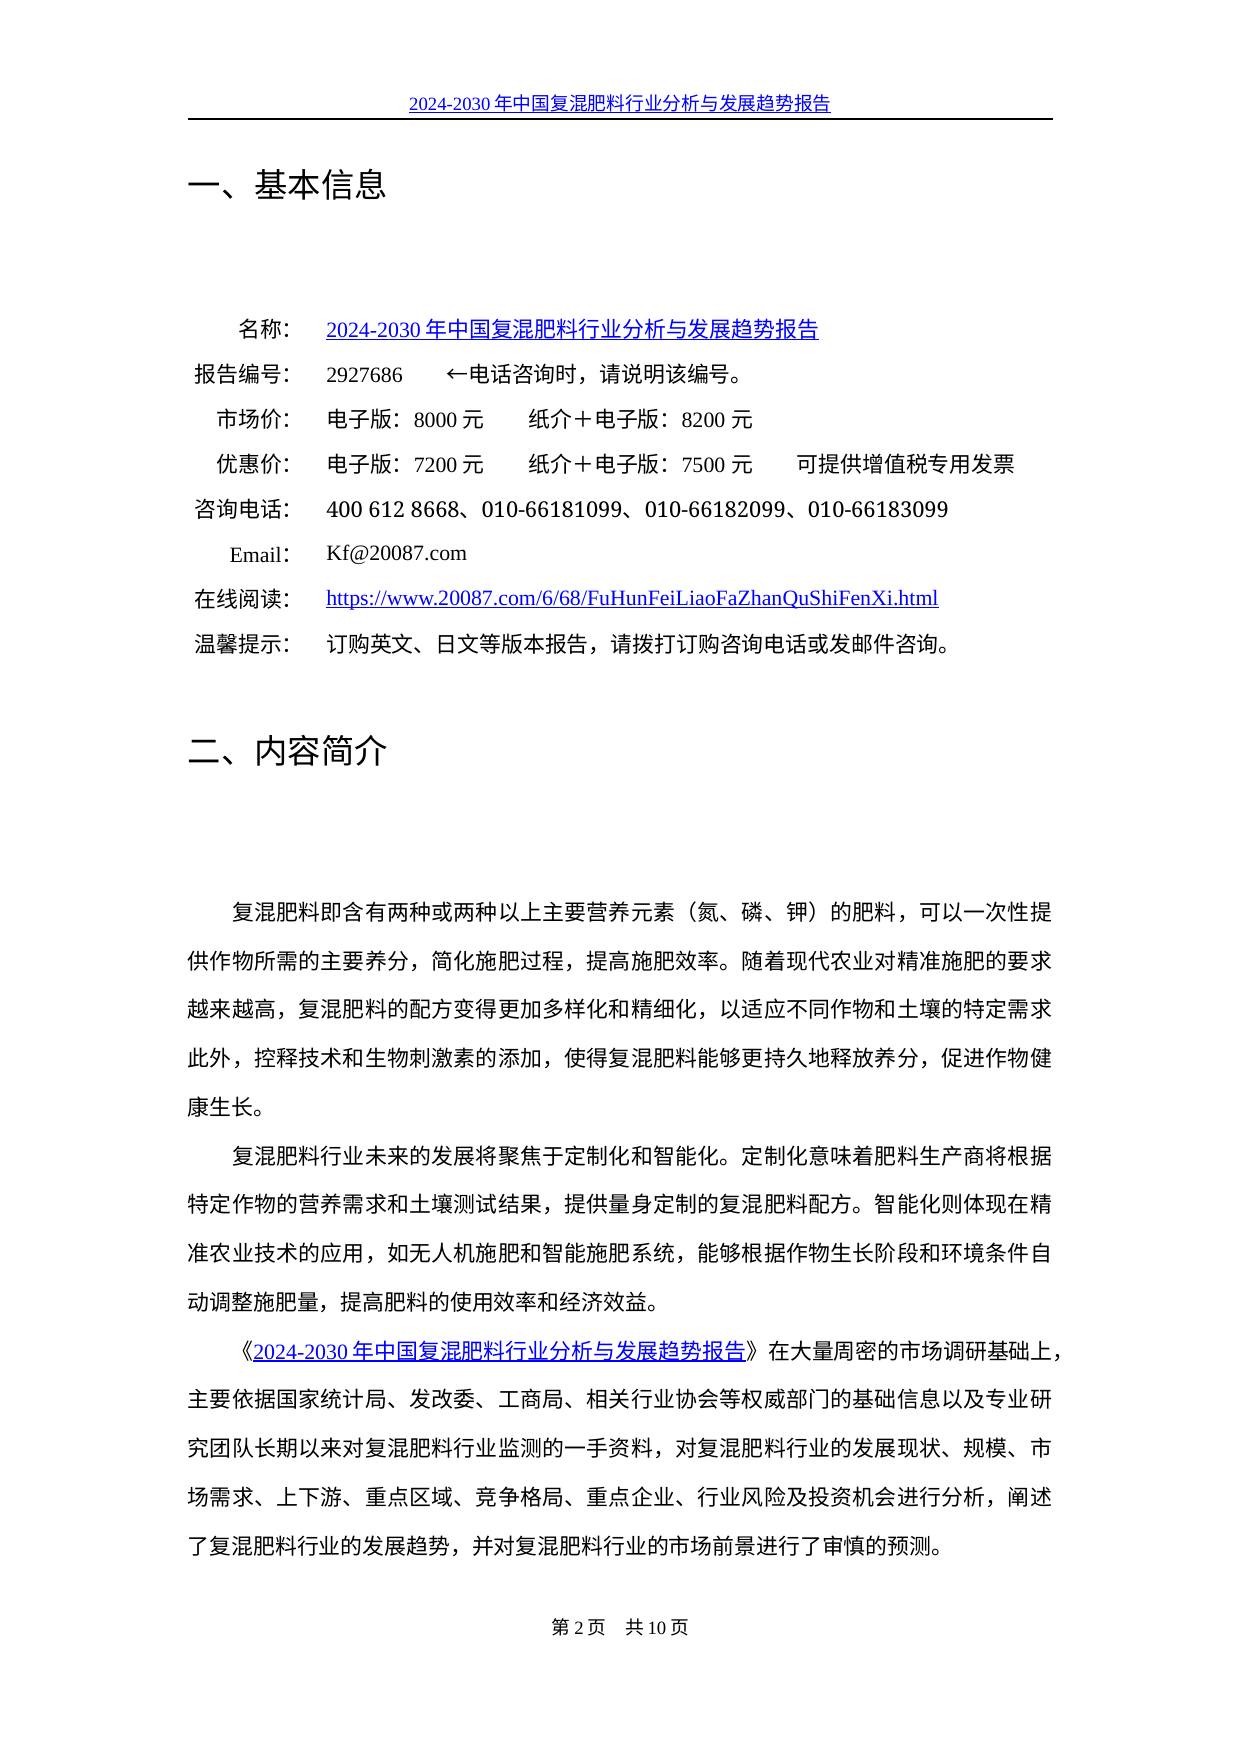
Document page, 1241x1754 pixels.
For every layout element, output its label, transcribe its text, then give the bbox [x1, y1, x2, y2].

table_cell 报告编号： [167, 357, 315, 402]
table_cell 咨询电话： [167, 492, 315, 537]
table_cell 电子版：7200 元 纸介＋电子版：7500 元 可提供增值税专用发票 [315, 447, 1073, 492]
table_cell 2927686 ←电话咨询时，请说明该编号。 [315, 357, 1073, 402]
table_cell 温馨提示： [167, 627, 315, 672]
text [187, 894, 1053, 1561]
title 二、内容简介 [187, 717, 1053, 782]
title 一、基本信息 [187, 150, 1053, 215]
table_header 2024-2030年中国复混肥料行业分析与发展趋势报告 [315, 312, 1073, 357]
table_header 名称： [167, 312, 315, 357]
table_cell 电子版：8000 元 纸介＋电子版：8200 元 [315, 402, 1073, 447]
table_cell 优惠价： [167, 447, 315, 492]
table_cell Email： [167, 537, 315, 582]
table_cell 订购英文、日文等版本报告，请拨打订购咨询电话或发邮件咨询。 [315, 627, 1073, 672]
table_cell 400 612 8668、010-66181099、010-66182099、010-66183099 [315, 492, 1073, 537]
table_cell Kf@20087.com [315, 537, 1073, 582]
table_cell [315, 582, 1073, 627]
table_cell 市场价： [167, 402, 315, 447]
table_cell 在线阅读： [167, 582, 315, 627]
